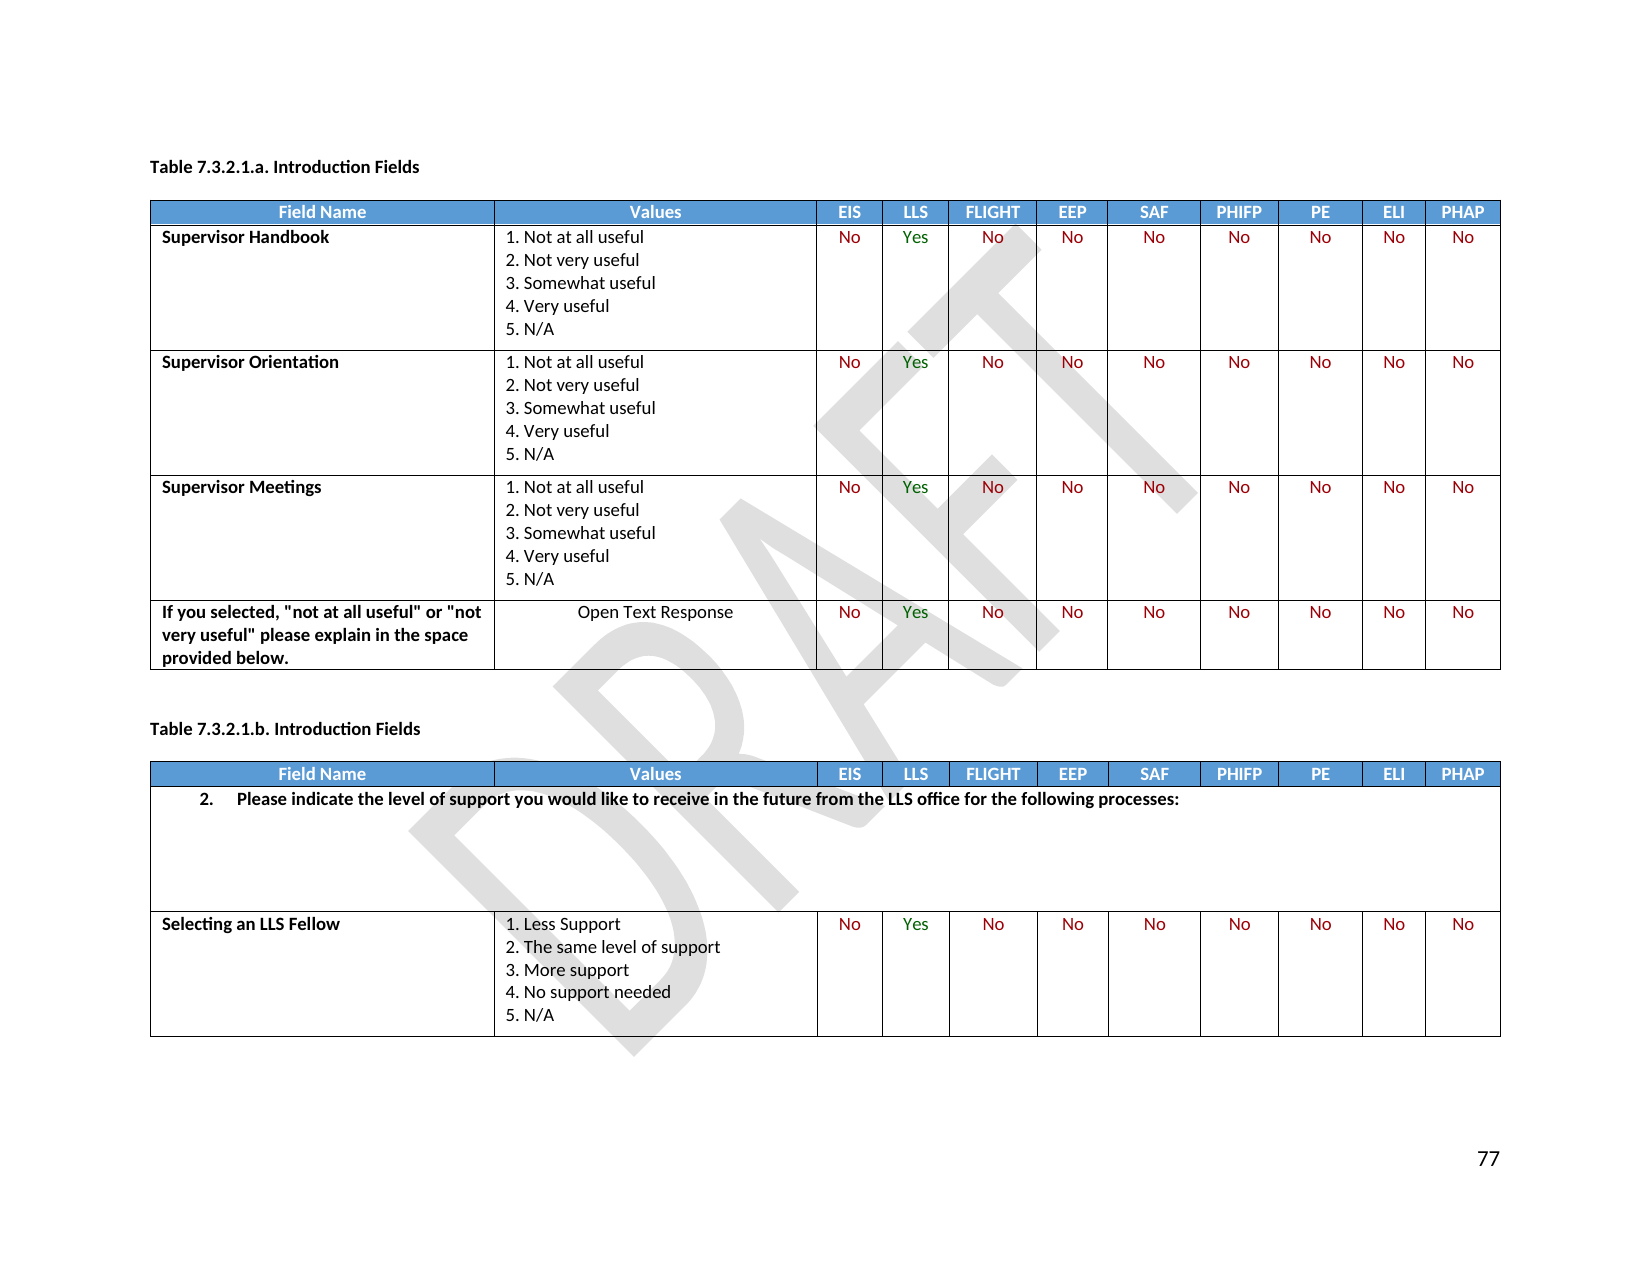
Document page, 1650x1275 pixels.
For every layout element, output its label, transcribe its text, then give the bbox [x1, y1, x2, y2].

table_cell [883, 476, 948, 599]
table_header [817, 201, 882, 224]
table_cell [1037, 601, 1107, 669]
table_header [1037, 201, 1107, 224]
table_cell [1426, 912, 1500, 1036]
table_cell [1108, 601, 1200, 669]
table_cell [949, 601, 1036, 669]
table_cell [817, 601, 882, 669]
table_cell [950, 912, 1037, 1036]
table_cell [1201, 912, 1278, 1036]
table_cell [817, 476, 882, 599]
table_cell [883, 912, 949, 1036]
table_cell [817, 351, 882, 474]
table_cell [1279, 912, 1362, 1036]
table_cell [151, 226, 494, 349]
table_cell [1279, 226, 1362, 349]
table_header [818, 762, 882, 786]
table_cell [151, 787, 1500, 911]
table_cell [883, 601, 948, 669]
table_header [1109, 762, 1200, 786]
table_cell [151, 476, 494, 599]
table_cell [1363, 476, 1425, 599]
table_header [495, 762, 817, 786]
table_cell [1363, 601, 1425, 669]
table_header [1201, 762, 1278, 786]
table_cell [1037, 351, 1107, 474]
text Table 7.3.2.1.a. Introduction Fields [150, 156, 1500, 179]
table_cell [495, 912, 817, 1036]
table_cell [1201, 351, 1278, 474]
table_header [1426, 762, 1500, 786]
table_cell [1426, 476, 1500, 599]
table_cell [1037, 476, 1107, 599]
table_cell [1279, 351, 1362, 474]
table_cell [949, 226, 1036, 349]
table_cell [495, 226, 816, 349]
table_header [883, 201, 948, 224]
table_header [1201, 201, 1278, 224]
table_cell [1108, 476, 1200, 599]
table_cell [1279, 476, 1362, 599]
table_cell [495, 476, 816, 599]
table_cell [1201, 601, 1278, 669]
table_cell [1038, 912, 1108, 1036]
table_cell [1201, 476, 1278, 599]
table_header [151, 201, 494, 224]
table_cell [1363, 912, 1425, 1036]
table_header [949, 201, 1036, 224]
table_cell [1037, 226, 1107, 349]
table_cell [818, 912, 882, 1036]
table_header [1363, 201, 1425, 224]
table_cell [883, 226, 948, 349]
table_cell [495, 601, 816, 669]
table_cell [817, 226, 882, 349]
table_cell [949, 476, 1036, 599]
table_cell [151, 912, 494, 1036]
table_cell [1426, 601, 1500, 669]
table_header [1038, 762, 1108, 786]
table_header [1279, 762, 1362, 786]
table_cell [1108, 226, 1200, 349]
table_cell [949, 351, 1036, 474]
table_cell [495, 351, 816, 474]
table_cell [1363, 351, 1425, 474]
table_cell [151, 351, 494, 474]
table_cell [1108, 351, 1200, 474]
text Table 7.3.2.1.b. Introduction Fields [150, 717, 1500, 740]
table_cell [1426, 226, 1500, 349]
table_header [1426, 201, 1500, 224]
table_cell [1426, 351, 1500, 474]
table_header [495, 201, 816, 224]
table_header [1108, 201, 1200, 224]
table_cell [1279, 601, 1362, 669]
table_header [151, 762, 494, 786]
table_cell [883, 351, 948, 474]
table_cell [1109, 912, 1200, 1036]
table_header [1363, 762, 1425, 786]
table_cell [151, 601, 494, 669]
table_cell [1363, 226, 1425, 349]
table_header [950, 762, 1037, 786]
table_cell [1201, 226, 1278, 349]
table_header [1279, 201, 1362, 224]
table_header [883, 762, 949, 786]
